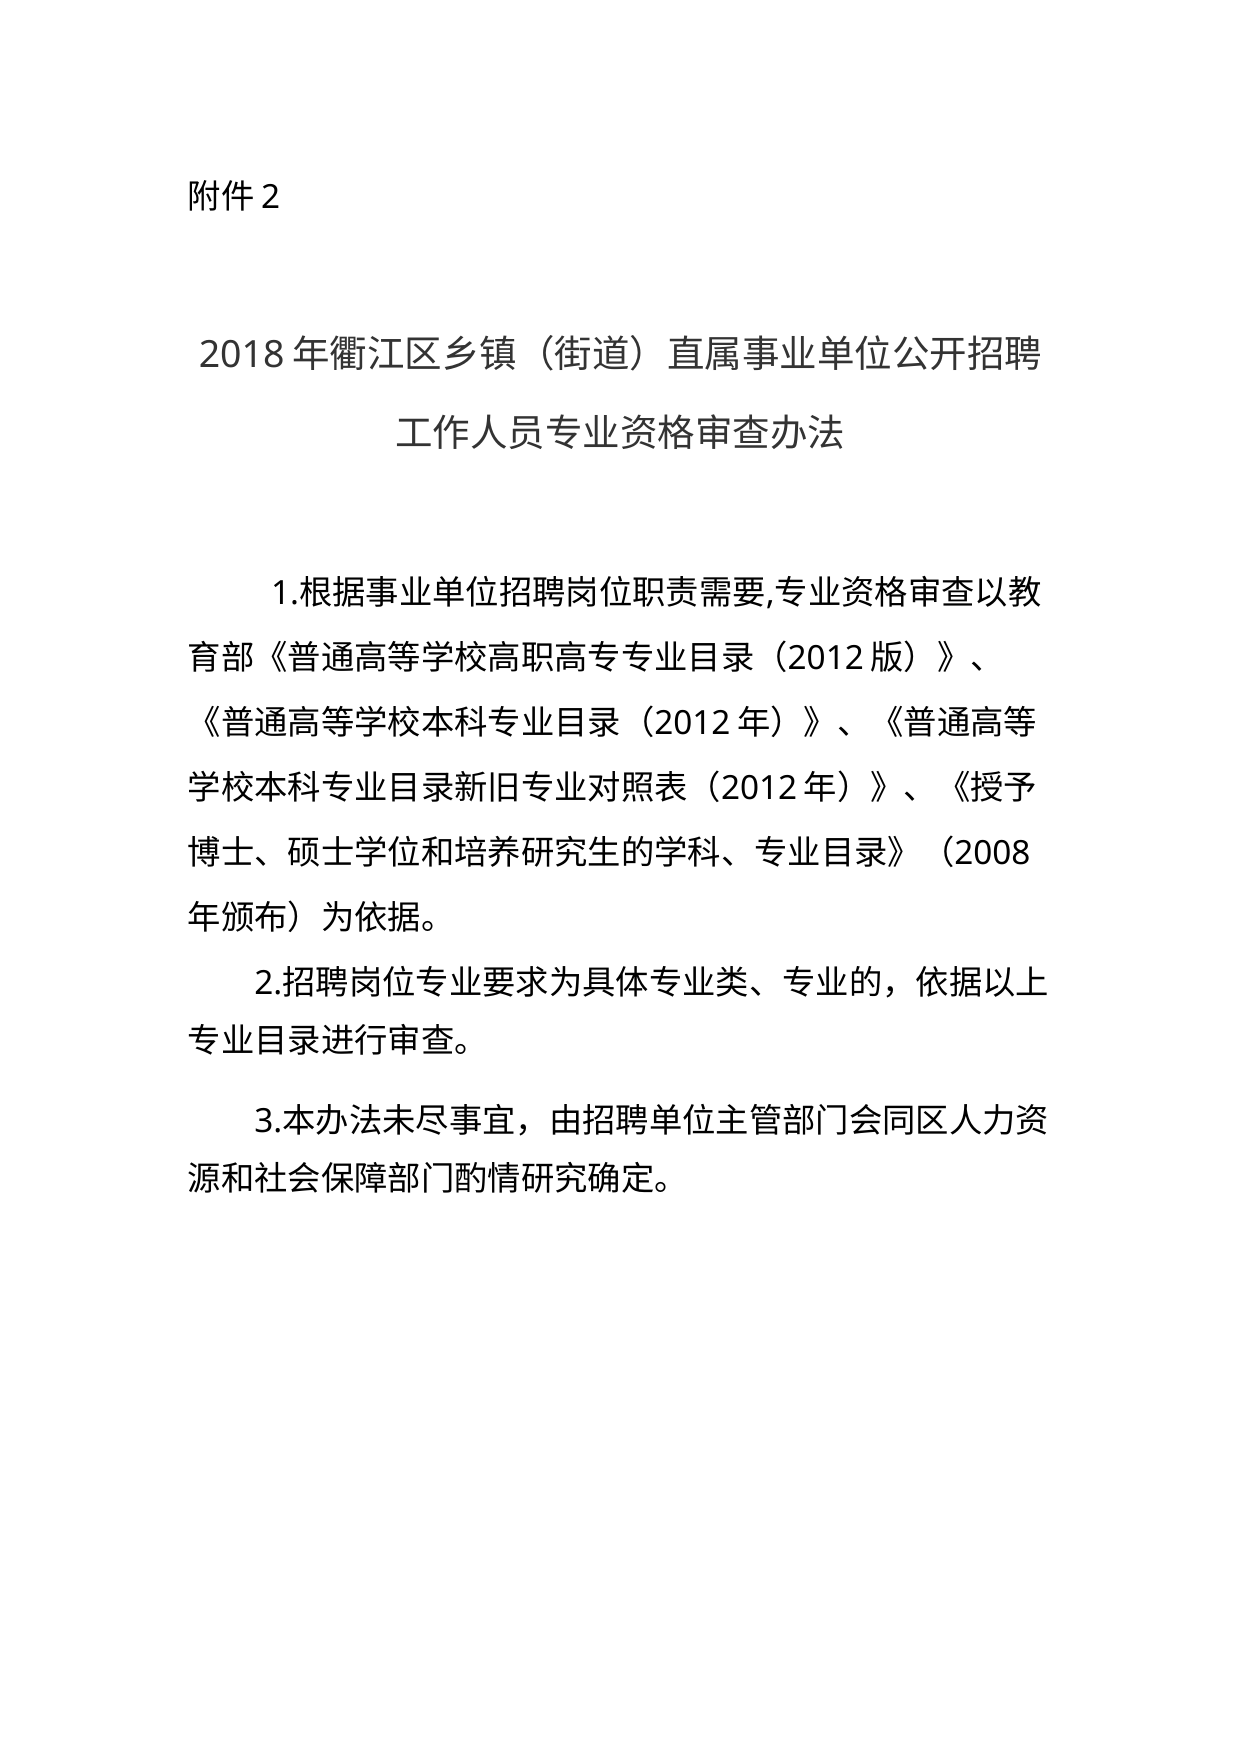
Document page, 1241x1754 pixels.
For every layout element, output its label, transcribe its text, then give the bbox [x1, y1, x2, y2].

text 3.本办法未尽事宜，由招聘单位主管部门会同区人力资源和社会保障部门酌情研究确定。 [187, 1085, 1053, 1202]
text 1.根据事业单位招聘岗位职责需要,专业资格审查以教育部《普通高等学校高职高专专业目录（2012版）》、《普通高等学校本科专业目录（2012年）》、《普通高等学校本科专业目录新旧专业对照表（2012年）》、《授予博士、硕士学位和培养研究生的学科、专业目录》（2008年颁布）为依据。 [187, 558, 1053, 948]
text 工作人员专业资格审查办法 [187, 399, 1053, 458]
text 2.招聘岗位专业要求为具体专业类、专业的，依据以上专业目录进行审查。 [187, 948, 1053, 1064]
text 2018年衢江区乡镇（街道）直属事业单位公开招聘 [187, 320, 1053, 379]
text 附件2 [187, 162, 1053, 220]
